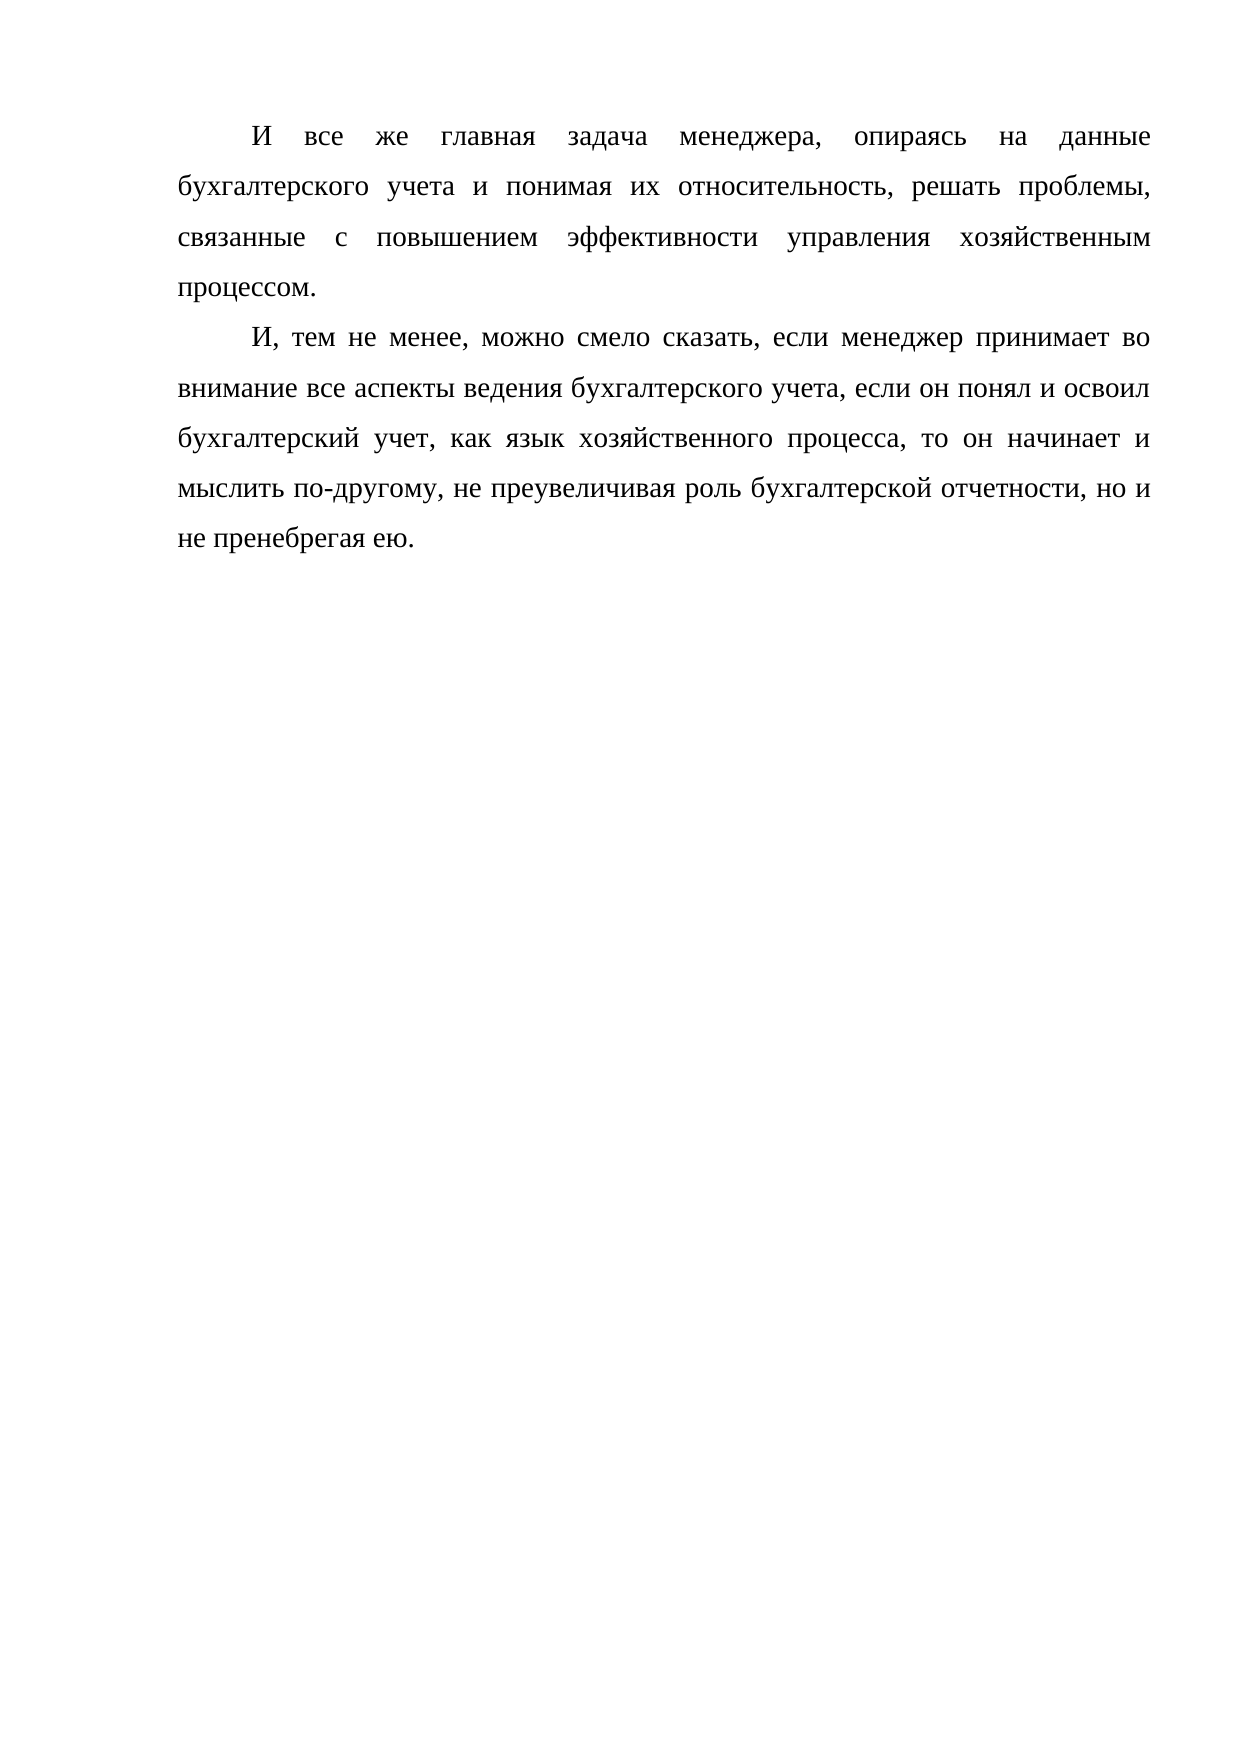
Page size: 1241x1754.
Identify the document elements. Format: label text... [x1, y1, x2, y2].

text И все же главная задача менеджера, опираясь на данные бухгалтерского учета и понимая их относительность, решать проблемы, связанные с повышением эффективности управления хозяйственным процессом. [177, 118, 1152, 303]
text И, тем не менее, можно смело сказать, если менеджер принимает во внимание все аспекты ведения бухгалтерского учета, если он понял и освоил бухгалтерский учет, как язык хозяйственного процесса, то он начинает и мыслить по-другому, не преувеличивая роль бухгалтерской отчетности, но и не пренебрегая ею. [177, 319, 1152, 554]
